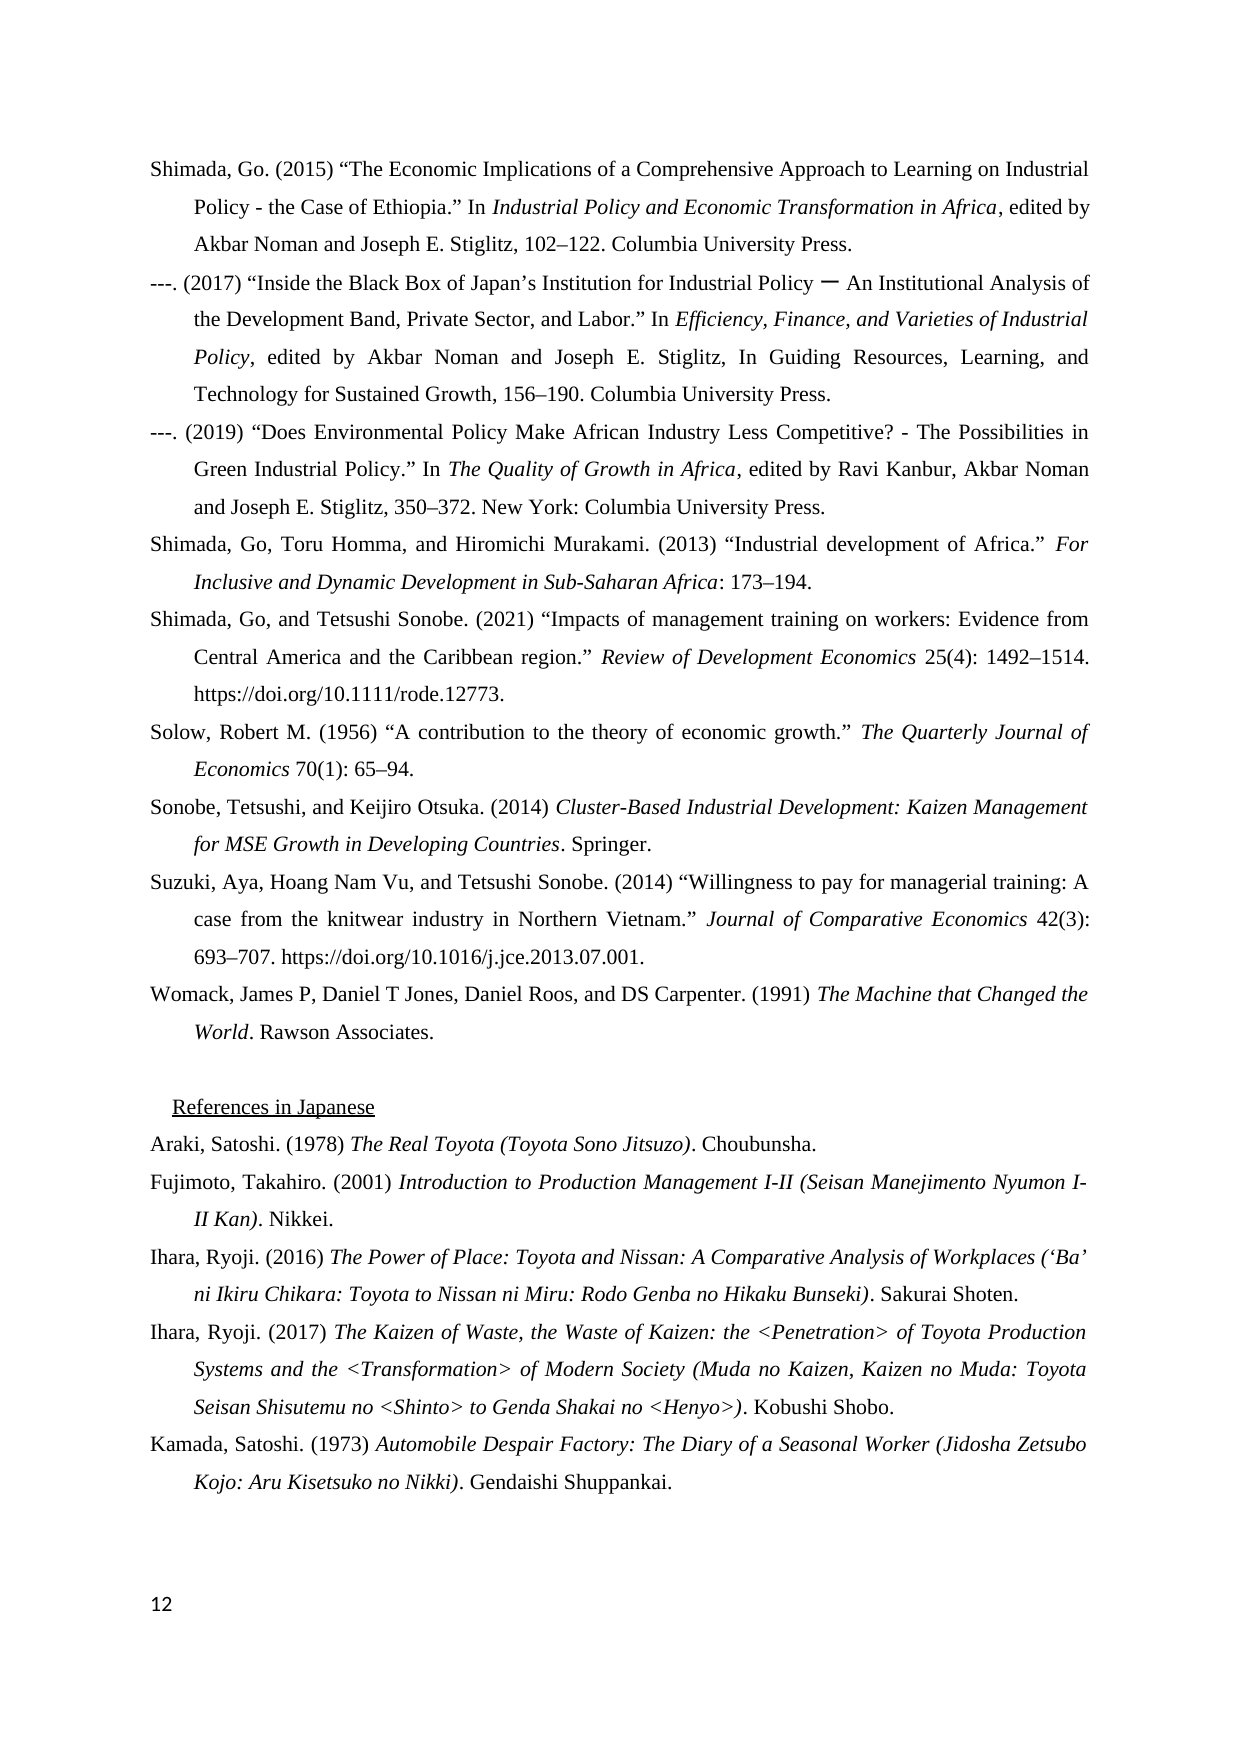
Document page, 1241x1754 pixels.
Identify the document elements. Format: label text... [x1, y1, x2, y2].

text Fujimoto, Takahiro. (2001) Introduction to Production Management I-II (Seisan Manejimento Nyumon I-II Kan). Nikkei. [150, 1162, 1090, 1237]
text Ihara, Ryoji. (2017) The Kaizen of Waste, the Waste of Kaizen: the <Penetration> of Toyota Production Systems and the <Transformation> of Modern Society (Muda no Kaizen, Kaizen no Muda: Toyota Seisan Shisutemu no <Shinto> to Genda Shakai no <Henyo>). Kobushi Shobo. [150, 1312, 1090, 1425]
text Kamada, Satoshi. (1973) Automobile Despair Factory: The Diary of a Seasonal Worker (Jidosha Zetsubo Kojo: Aru Kisetsuko no Nikki). Gendaishi Shuppankai. [150, 1425, 1090, 1500]
text Womack, James P, Daniel T Jones, Daniel Roos, and DS Carpenter. (1991) The Machine that Changed the World. Rawson Associates. [150, 975, 1090, 1050]
text Solow, Robert M. (1956) “A contribution to the theory of economic growth.” The Quarterly Journal of Economics 70(1): 65–94. [150, 712, 1090, 787]
text References in Japanese [150, 1087, 1090, 1125]
text ---. (2019) “Does Environmental Policy Make African Industry Less Competitive? - The Possibilities in Green Industrial Policy.” In The Quality of Growth in Africa, edited by Ravi Kanbur, Akbar Noman and Joseph E. Stiglitz, 350–372. New York: Columbia University Press. [150, 412, 1090, 525]
text Araki, Satoshi. (1978) The Real Toyota (Toyota Sono Jitsuzo). Choubunsha. [150, 1125, 1090, 1162]
text Suzuki, Aya, Hoang Nam Vu, and Tetsushi Sonobe. (2014) “Willingness to pay for managerial training: A case from the knitwear industry in Northern Vietnam.” Journal of Comparative Economics 42(3): 693–707. https://doi.org/10.1016/j.jce.2013.07.001. [150, 862, 1090, 975]
text Shimada, Go, and Tetsushi Sonobe. (2021) “Impacts of management training on workers: Evidence from Central America and the Caribbean region.” Review of Development Economics 25(4): 1492–1514. https://doi.org/10.1111/rode.12773. [150, 600, 1090, 712]
text Shimada, Go, Toru Homma, and Hiromichi Murakami. (2013) “Industrial development of Africa.” For Inclusive and Dynamic Development in Sub-Saharan Africa: 173–194. [150, 525, 1090, 600]
text ---. (2017) “Inside the Black Box of Japan’s Institution for Industrial PolicyーAn Institutional Analysis of the Development Band, Private Sector, and Labor.” In Efficiency, Finance, and Varieties of Industrial Policy, edited by Akbar Noman and Joseph E. Stiglitz, In Guiding Resources, Learning, and Technology for Sustained Growth, 156–190. Columbia University Press. [150, 262, 1090, 412]
text Sonobe, Tetsushi, and Keijiro Otsuka. (2014) Cluster-Based Industrial Development: Kaizen Management for MSE Growth in Developing Countries. Springer. [150, 787, 1090, 862]
text Shimada, Go. (2015) “The Economic Implications of a Comprehensive Approach to Learning on Industrial Policy - the Case of Ethiopia.” In Industrial Policy and Economic Transformation in Africa, edited by Akbar Noman and Joseph E. Stiglitz, 102–122. Columbia University Press. [150, 150, 1090, 262]
text Ihara, Ryoji. (2016) The Power of Place: Toyota and Nissan: A Comparative Analysis of Workplaces (‘Ba’ ni Ikiru Chikara: Toyota to Nissan ni Miru: Rodo Genba no Hikaku Bunseki). Sakurai Shoten. [150, 1237, 1090, 1312]
